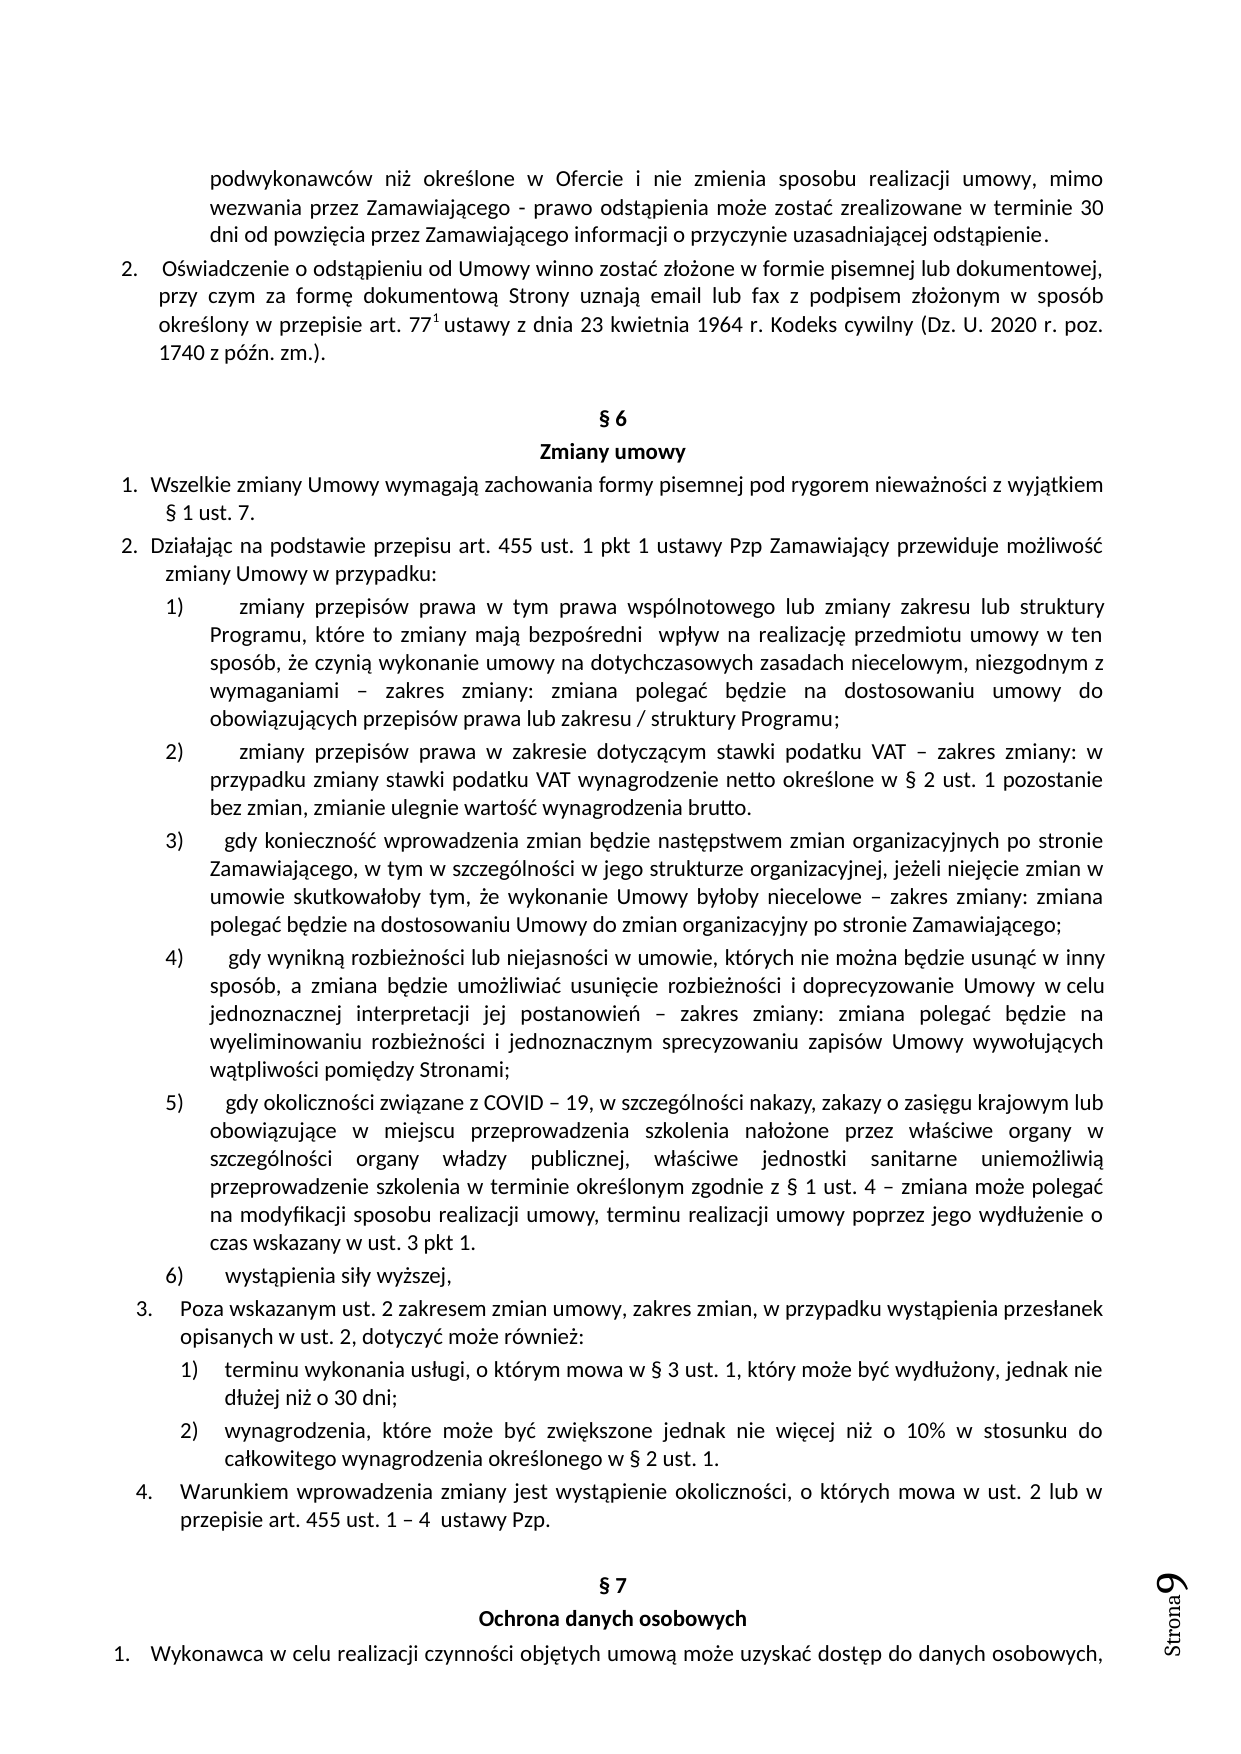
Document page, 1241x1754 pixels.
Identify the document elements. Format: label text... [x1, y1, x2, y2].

list zmiany przepisów prawa w zakresie dotyczącym stawki podatku VAT – zakres zmiany: w przypadku zmiany stawki podatku VAT wynagrodzenie netto określone w § 2 ust. 1 pozostanie bez zmian, zmianie ulegnie wartość wynagrodzenia brutto. [165, 737, 1105, 821]
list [113, 1639, 1105, 1667]
list gdy konieczność wprowadzenia zmian będzie następstwem zmian organizacyjnych po stronie Zamawiającego, w tym w szczególności w jego strukturze organizacyjnej, jeżeli niejęcie zmian w umowie skutkowałoby tym, że wykonanie Umowy byłoby niecelowe – zakres zmiany: zmiana polegać będzie na dostosowaniu Umowy do zmian organizacyjny po stronie Zamawiającego; [165, 826, 1105, 938]
text § 6 [121, 404, 1105, 432]
list gdy okoliczności związane z COVID – 19, w szczególności nakazy, zakazy o zasięgu krajowym lub obowiązujące w miejscu przeprowadzenia szkolenia nałożone przez właściwe organy w szczególności organy władzy publicznej, właściwe jednostki sanitarne uniemożliwią przeprowadzenie szkolenia w terminie określonym zgodnie z § 1 ust. 4 – zmiana może polegać na modyfikacji sposobu realizacji umowy, terminu realizacji umowy poprzez jego wydłużenie o czas wskazany w ust. 3 pkt 1. [165, 1088, 1105, 1256]
text Ochrona danych osobowych [121, 1604, 1105, 1633]
list wynagrodzenia, które może być zwiększone jednak nie więcej niż o 10% w stosunku do całkowitego wynagrodzenia określonego w § 2 ust. 1. [180, 1416, 1105, 1472]
list gdy wynikną rozbieżności lub niejasności w umowie, których nie można będzie usunąć w inny sposób, a zmiana będzie umożliwiać usunięcie rozbieżności i doprecyzowanie Umowy w celu jednoznacznej interpretacji jej postanowień – zakres zmiany: zmiana polegać będzie na wyeliminowaniu rozbieżności i jednoznacznym sprecyzowaniu zapisów Umowy wywołujących wątpliwości pomiędzy Stronami; [165, 943, 1105, 1083]
list zmiany przepisów prawa w tym prawa wspólnotowego lub zmiany zakresu lub struktury Programu, które to zmiany mają bezpośredni wpływ na realizację przedmiotu umowy w ten sposób, że czynią wykonanie umowy na dotychczasowych zasadach niecelowym, niezgodnym z wymaganiami – zakres zmiany: zmiana polegać będzie na dostosowaniu umowy do obowiązujących przepisów prawa lub zakresu / struktury Programu; [165, 592, 1105, 732]
list Poza wskazanym ust. 2 zakresem zmian umowy, zakres zmian, w przypadku wystąpienia przesłanek opisanych w ust. 2, dotyczyć może również: [136, 1294, 1105, 1350]
text Zmiany umowy [121, 437, 1105, 465]
list Działając na podstawie przepisu art. 455 ust. 1 pkt 1 ustawy Pzp Zamawiający przewiduje możliwość zmiany Umowy w przypadku: [121, 531, 1105, 587]
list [165, 164, 1105, 249]
list wystąpienia siły wyższej, [165, 1261, 1105, 1289]
list Warunkiem wprowadzenia zmiany jest wystąpienie okoliczności, o których mowa w ust. 2 lub w przepisie art. 455 ust. 1 – 4 ustawy Pzp. [136, 1477, 1105, 1533]
list Oświadczenie o odstąpieniu od Umowy winno zostać złożone w formie pisemnej lub dokumentowej, przy czym za formę dokumentową Strony uznają email lub fax z podpisem złożonym w sposób określony w przepisie art. 771 ustawy z dnia 23 kwietnia 1964 r. Kodeks cywilny (Dz. U. 2020 r. poz. 1740 z późn. zm.). [121, 254, 1105, 366]
list terminu wykonania usługi, o którym mowa w § 3 ust. 1, który może być wydłużony, jednak nie dłużej niż o 30 dni; [180, 1355, 1105, 1411]
list Wszelkie zmiany Umowy wymagają zachowania formy pisemnej pod rygorem nieważności z wyjątkiem § 1 ust. 7. [121, 470, 1105, 526]
text § 7 [121, 1572, 1105, 1599]
